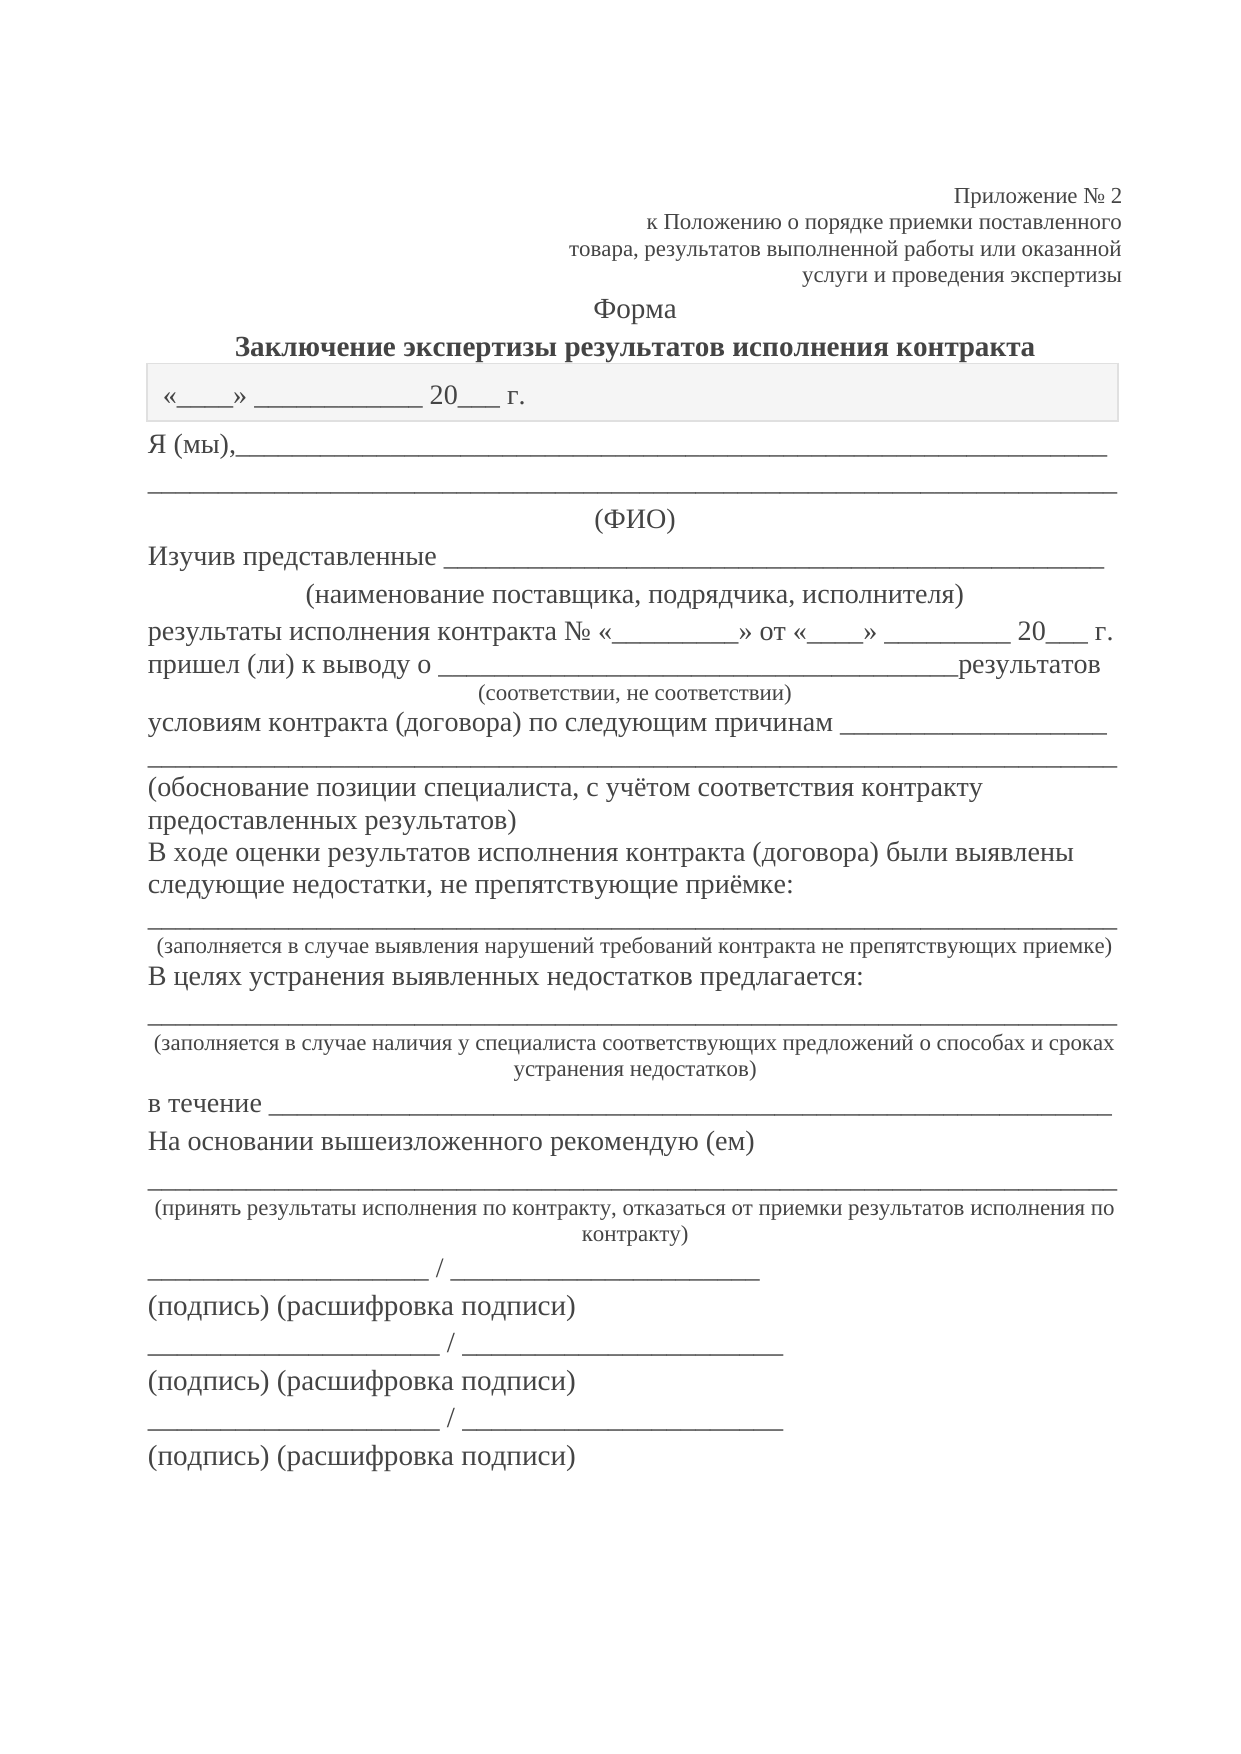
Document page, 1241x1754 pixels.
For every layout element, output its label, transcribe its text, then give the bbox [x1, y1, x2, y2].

text На основании вышеизложенного рекомендую (ем) [148, 1119, 1122, 1156]
text ____________________ / ______________________ [148, 1321, 1122, 1359]
text Я (мы),______________________________________________________________ [148, 422, 1122, 459]
text Форма [148, 287, 1122, 325]
text к Положению о порядке приемки поставленного [148, 208, 1122, 235]
text (ФИО) [148, 497, 1122, 534]
text (подпись) (расшифровка подписи) [148, 1359, 1122, 1396]
text (заполняется в случае выявления нарушений требований контракта не препятствующих приемке) [148, 932, 1122, 959]
text товара, результатов выполненной работы или оказанной [148, 235, 1122, 261]
text Заключение экспертизы результатов исполнения контракта [148, 325, 1122, 362]
table_header «____» ____________ 20___ г. [148, 364, 1117, 420]
text (обоснование позиции специалиста, с учётом соответствия контракту предоставленных результатов) [148, 770, 1122, 835]
text В ходе оценки результатов исполнения контракта (договора) были выявлены следующие недостатки, не препятствующие приёмке: _____________________________________________________________________ [148, 835, 1122, 932]
text результаты исполнения контракта № «_________» от «____» _________ 20___ г. [148, 609, 1122, 647]
text пришел (ли) к выводу о _____________________________________результатов [148, 647, 1122, 679]
text (подпись) (расшифровка подписи) [148, 1434, 1122, 1471]
text (заполняется в случае наличия у специалиста соответствующих предложений о способах и сроках устранения недостатков) [148, 1028, 1122, 1081]
text В целях устранения выявленных недостатков предлагается: [148, 959, 1122, 991]
text в течение ____________________________________________________________ [148, 1081, 1122, 1119]
text _____________________________________________________________________ [148, 738, 1122, 770]
text ____________________ / ______________________ [148, 1246, 1122, 1284]
text _____________________________________________________________________ [148, 991, 1122, 1028]
text Изучив представленные _______________________________________________ [148, 534, 1122, 572]
text ____________________ / ______________________ [148, 1396, 1122, 1434]
text условиям контракта (договора) по следующим причинам ___________________ [148, 706, 1122, 738]
text _____________________________________________________________________ [148, 1156, 1122, 1194]
text (соответствии, не соответствии) [148, 679, 1122, 706]
text _____________________________________________________________________ [148, 459, 1122, 497]
text услуги и проведения экспертизы [148, 261, 1122, 287]
text Приложение № 2 [148, 182, 1122, 208]
text (подпись) (расшифровка подписи) [148, 1284, 1122, 1321]
text (принять результаты исполнения по контракту, отказаться от приемки результатов исполнения по контракту) [148, 1194, 1122, 1246]
text (наименование поставщика, подрядчика, исполнителя) [148, 572, 1122, 609]
